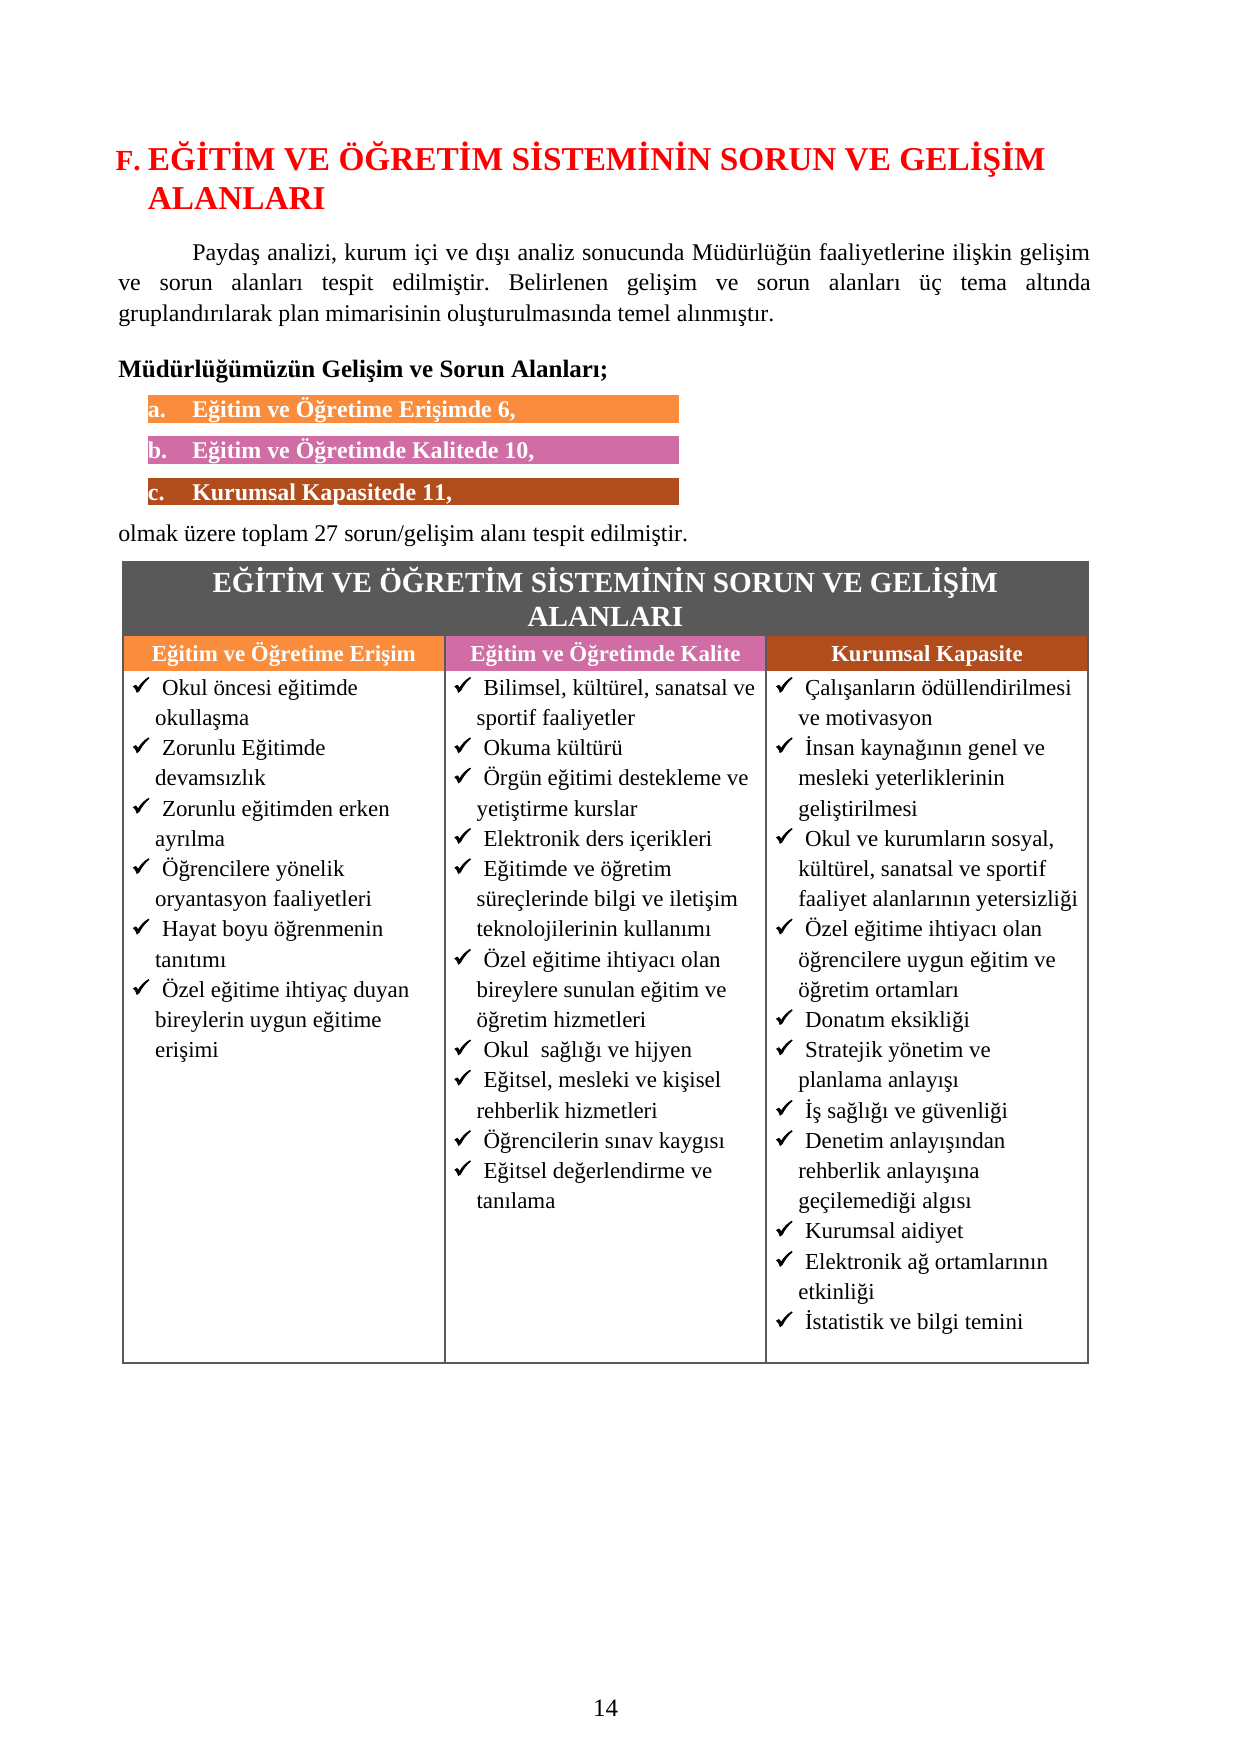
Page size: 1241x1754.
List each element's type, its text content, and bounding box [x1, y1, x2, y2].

list Kurumsal Kapasitede 11, [148, 478, 679, 505]
table_header EĞİTİM VE ÖĞRETİM SİSTEMİNİN SORUN VE GELİŞİM ALANLARI [124, 563, 1087, 636]
text olmak üzere toplam 27 sorun/gelişim alanı tespit edilmiştir. [118, 519, 1092, 547]
text Müdürlüğümüzün Gelişim ve Sorun Alanları; [118, 354, 1092, 383]
table_cell Çalışanların ödüllendirilmesi ve motivasyon İnsan kaynağının genel ve mesleki yeterliklerinin geliştirilmesi Okul ve kurumların sosyal, kültürel, sanatsal ve sportif faaliyet alanlarının yetersizliği Özel eğitime ihtiyacı olan öğrencilere uygun eğitim ve öğretim ortamları Donatım eksikliği Stratejik yönetim ve planlama anlayışı İş sağlığı ve güvenliği Denetim anlayışından rehberlik anlayışına geçilemediği algısı Kurumsal aidiyet Elektronik ağ ortamlarının etkinliği İstatistik ve bilgi temini [767, 671, 1087, 1362]
subtitle EĞİTİM VE ÖĞRETİM SİSTEMİNİN SORUN VE GELİŞİM ALANLARI [148, 140, 1092, 216]
table_cell Kurumsal Kapasite [767, 636, 1087, 671]
list Eğitim ve Öğretime Erişimde 6, [148, 395, 679, 423]
list Eğitim ve Öğretimde Kalitede 10, [148, 436, 679, 464]
text Paydaş analizi, kurum içi ve dışı analiz sonucunda Müdürlüğün faaliyetlerine ilişkin gelişim ve sorun alanları tespit edilmiştir. Belirlenen gelişim ve sorun alanları üç tema altında gruplandırılarak plan mimarisinin oluşturulmasında temel alınmıştır. [118, 238, 1092, 326]
table_cell Eğitim ve Öğretimde Kalite [446, 636, 765, 671]
table_cell Eğitim ve Öğretime Erişim [124, 636, 444, 671]
table_cell Okul öncesi eğitimde okullaşma Zorunlu Eğitimde devamsızlık Zorunlu eğitimden erken ayrılma Öğrencilere yönelik oryantasyon faaliyetleri Hayat boyu öğrenmenin tanıtımı Özel eğitime ihtiyaç duyan bireylerin uygun eğitime erişimi [124, 671, 444, 1362]
table_cell Bilimsel, kültürel, sanatsal ve sportif faaliyetler Okuma kültürü Örgün eğitimi destekleme ve yetiştirme kurslar Elektronik ders içerikleri Eğitimde ve öğretim süreçlerinde bilgi ve iletişim teknolojilerinin kullanımı Özel eğitime ihtiyacı olan bireylere sunulan eğitim ve öğretim hizmetleri Okul sağlığı ve hijyen Eğitsel, mesleki ve kişisel rehberlik hizmetleri Öğrencilerin sınav kaygısı Eğitsel değerlendirme ve tanılama [446, 671, 765, 1362]
